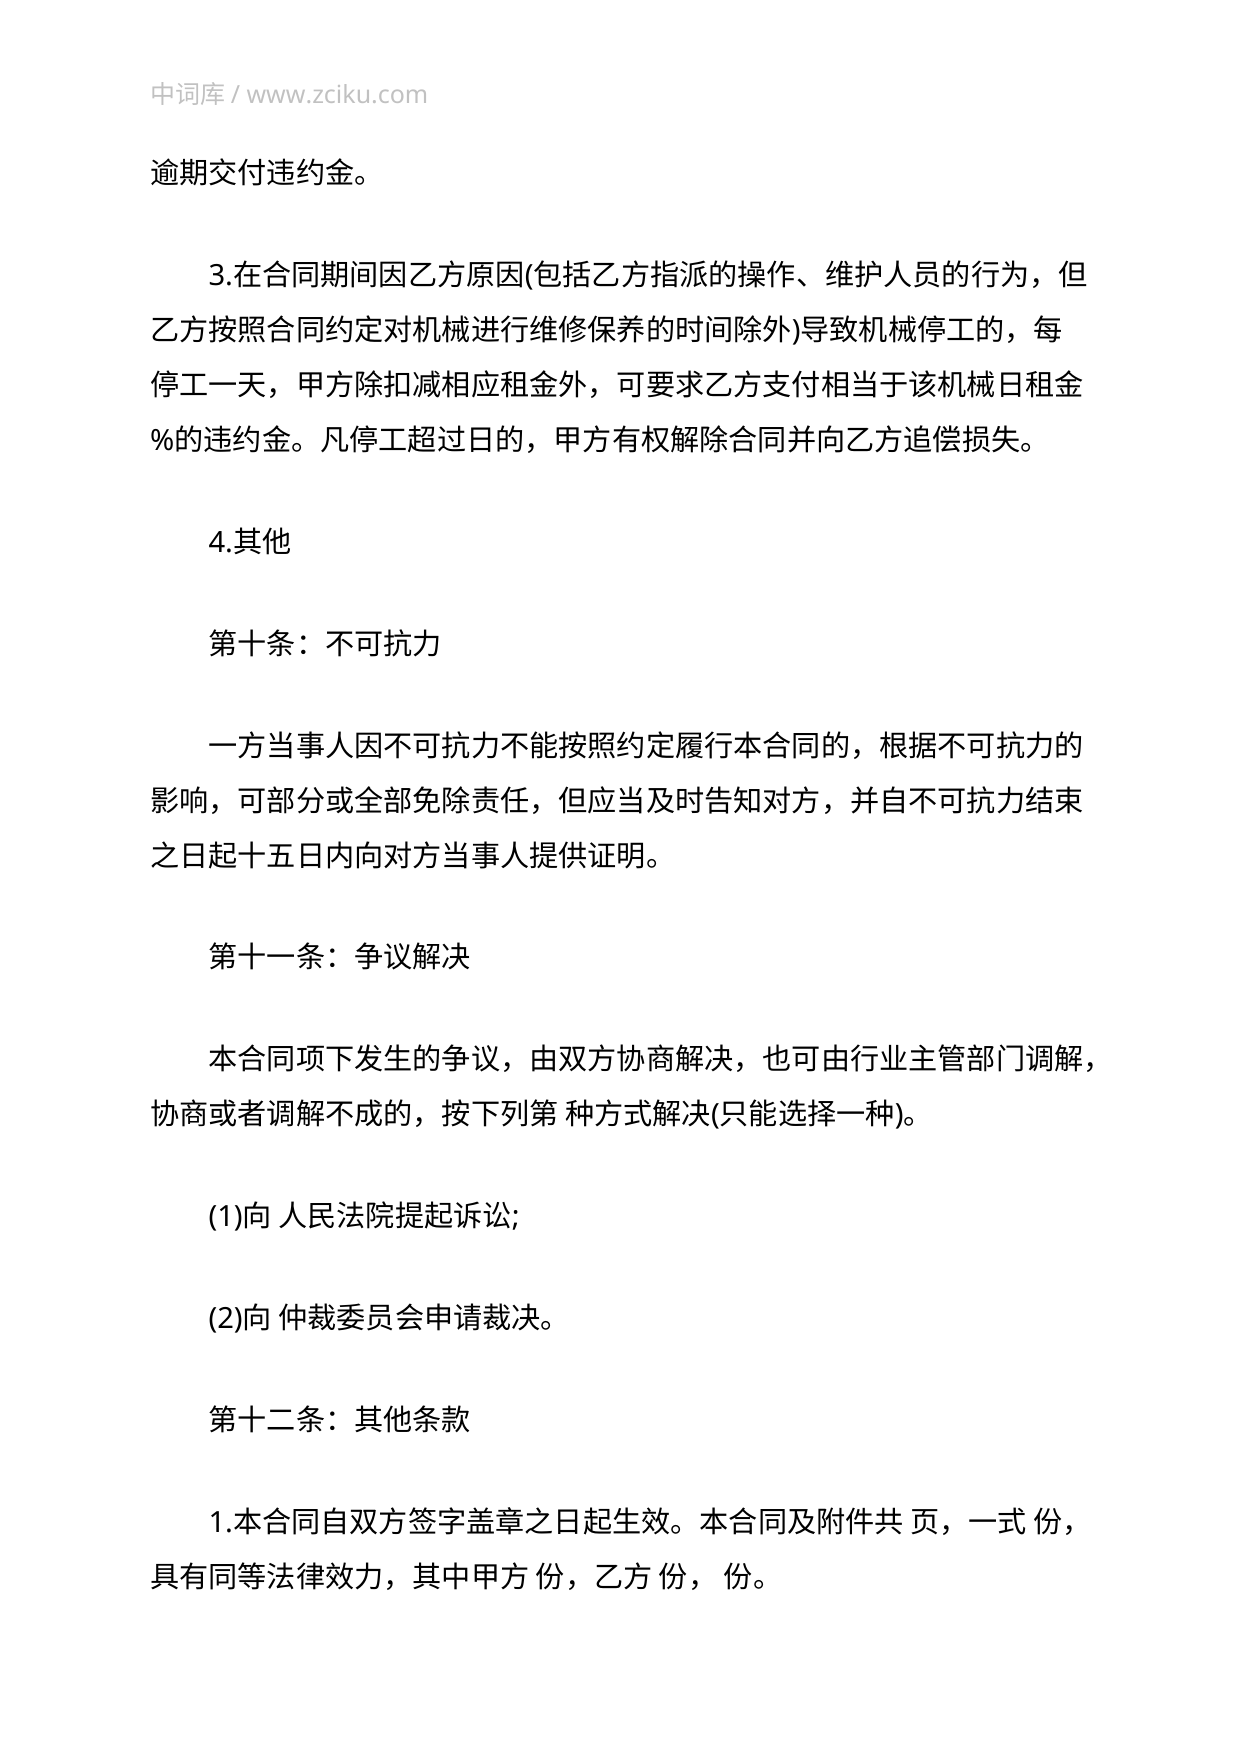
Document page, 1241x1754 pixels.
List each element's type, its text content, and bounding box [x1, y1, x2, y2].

text 一方当事人因不可抗力不能按照约定履行本合同的，根据不可抗力的影响，可部分或全部免除责任，但应当及时告知对方，并自不可抗力结束之日起十五日内向对方当事人提供证明。 [150, 722, 1090, 874]
text 3.在合同期间因乙方原因(包括乙方指派的操作、维护人员的行为，但乙方按照合同约定对机械进行维修保养的时间除外)导致机械停工的，每停工一天，甲方除扣减相应租金外，可要求乙方支付相当于该机械日租金%的违约金。凡停工超过日的，甲方有权解除合同并向乙方追偿损失。 [150, 252, 1090, 459]
text 第十二条：其他条款 [150, 1397, 1090, 1439]
text 第十一条：争议解决 [150, 934, 1090, 976]
text 第十条：不可抗力 [150, 621, 1090, 663]
text 1.本合同自双方签字盖章之日起生效。本合同及附件共 页，一式 份，具有同等法律效力，其中甲方 份，乙方 份， 份。 [150, 1498, 1090, 1596]
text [150, 150, 1090, 192]
text (2)向 仲裁委员会申请裁决。 [150, 1294, 1090, 1337]
text 4.其他 [150, 519, 1090, 561]
text 本合同项下发生的争议，由双方协商解决，也可由行业主管部门调解，协商或者调解不成的，按下列第 种方式解决(只能选择一种)。 [150, 1036, 1090, 1133]
text (1)向 人民法院提起诉讼; [150, 1193, 1090, 1235]
